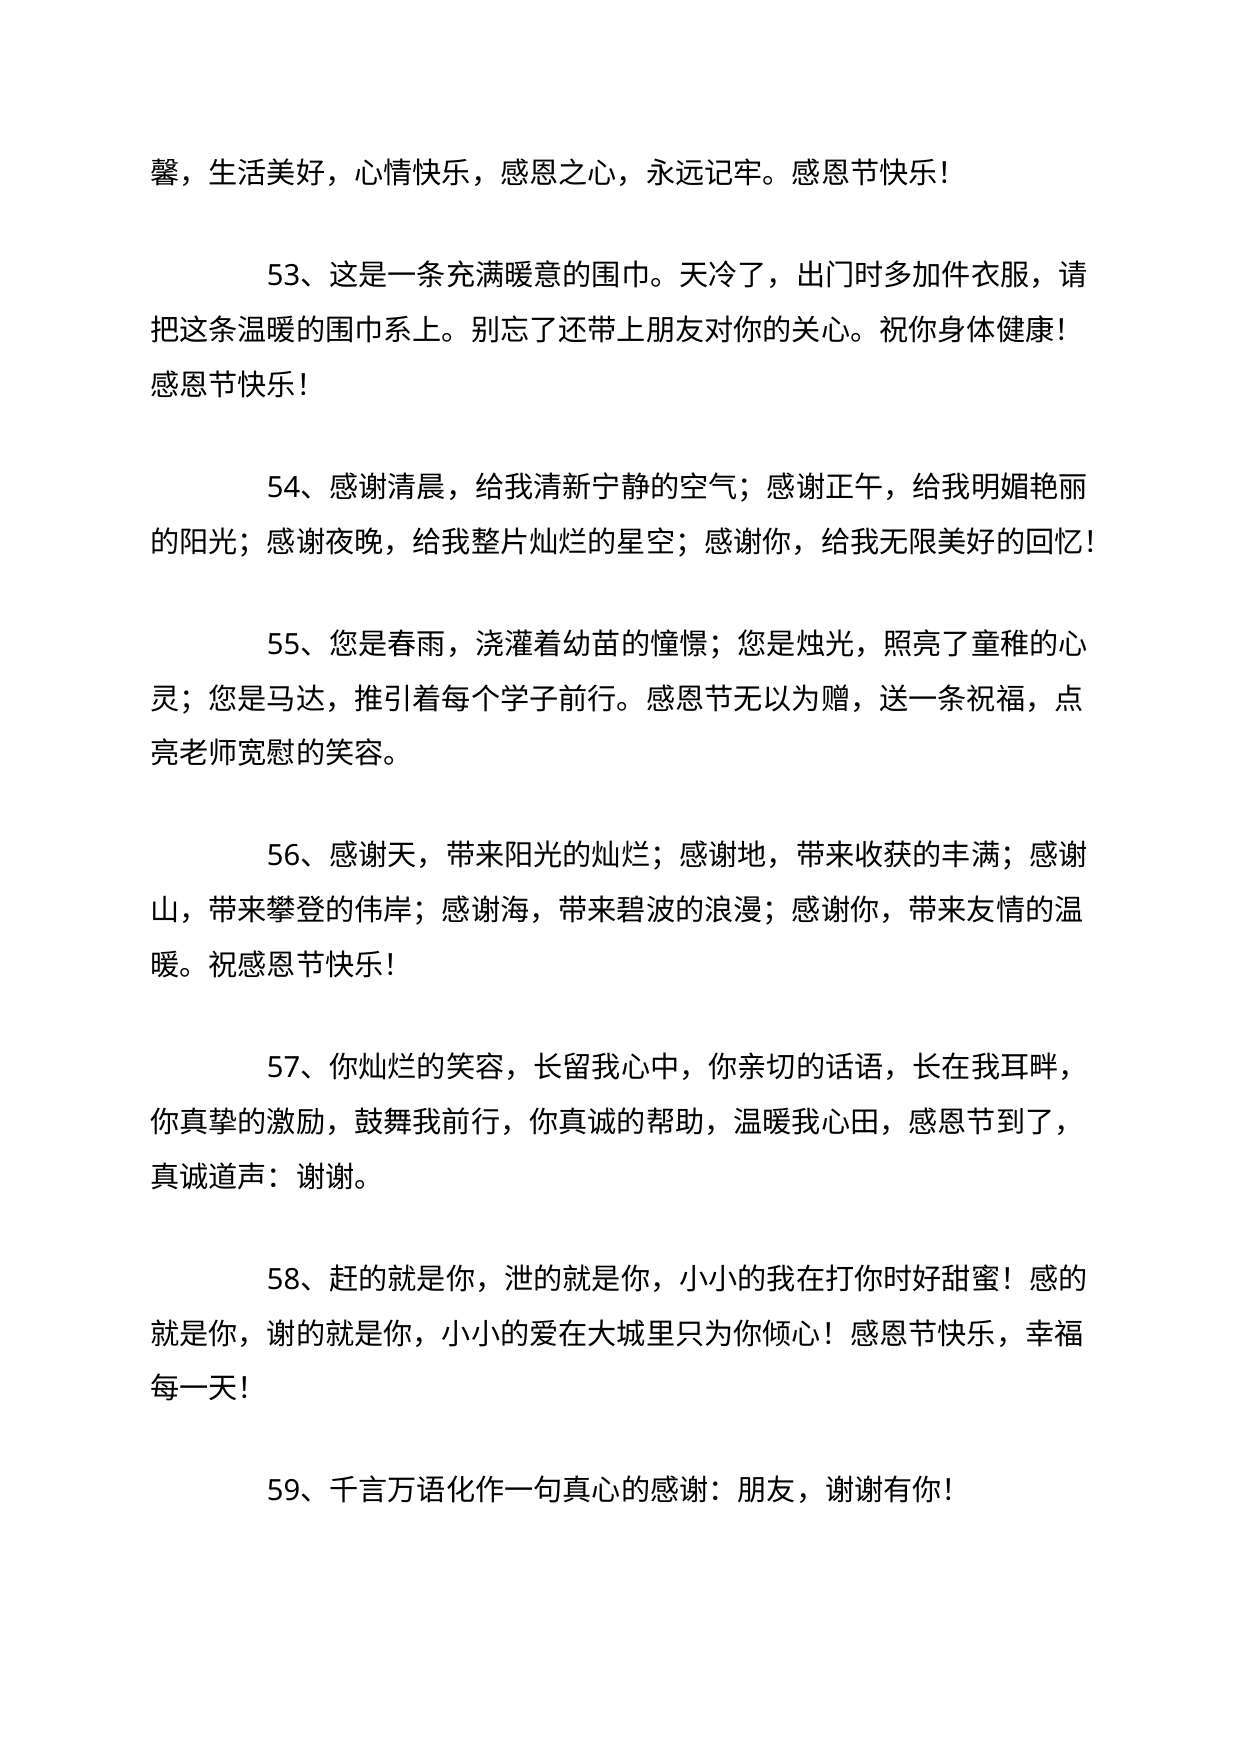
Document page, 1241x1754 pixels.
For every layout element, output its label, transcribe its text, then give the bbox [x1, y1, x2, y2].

text 55、您是春雨，浇灌着幼苗的憧憬；您是烛光，照亮了童稚的心灵；您是马达，推引着每个学子前行。感恩节无以为赠，送一条祝福，点亮老师宽慰的笑容。 [150, 620, 1090, 772]
text 53、这是一条充满暖意的围巾。天冷了，出门时多加件衣服，请把这条温暖的围巾系上。别忘了还带上朋友对你的关心。祝你身体健康！感恩节快乐！ [150, 252, 1090, 404]
text 58、赶的就是你，泄的就是你，小小的我在打你时好甜蜜！感的就是你，谢的就是你，小小的爱在大城里只为你倾心！感恩节快乐，幸福每一天！ [150, 1255, 1090, 1407]
text 57、你灿烂的笑容，长留我心中，你亲切的话语，长在我耳畔，你真挚的激励，鼓舞我前行，你真诚的帮助，温暖我心田，感恩节到了，真诚道声：谢谢。 [150, 1043, 1090, 1196]
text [150, 150, 1090, 192]
text 54、感谢清晨，给我清新宁静的空气；感谢正午，给我明媚艳丽的阳光；感谢夜晚，给我整片灿烂的星空；感谢你，给我无限美好的回忆！ [150, 463, 1090, 561]
text 56、感谢天，带来阳光的灿烂；感谢地，带来收获的丰满；感谢山，带来攀登的伟岸；感谢海，带来碧波的浪漫；感谢你，带来友情的温暖。祝感恩节快乐！ [150, 832, 1090, 984]
text 59、千言万语化作一句真心的感谢：朋友，谢谢有你！ [150, 1467, 1090, 1509]
